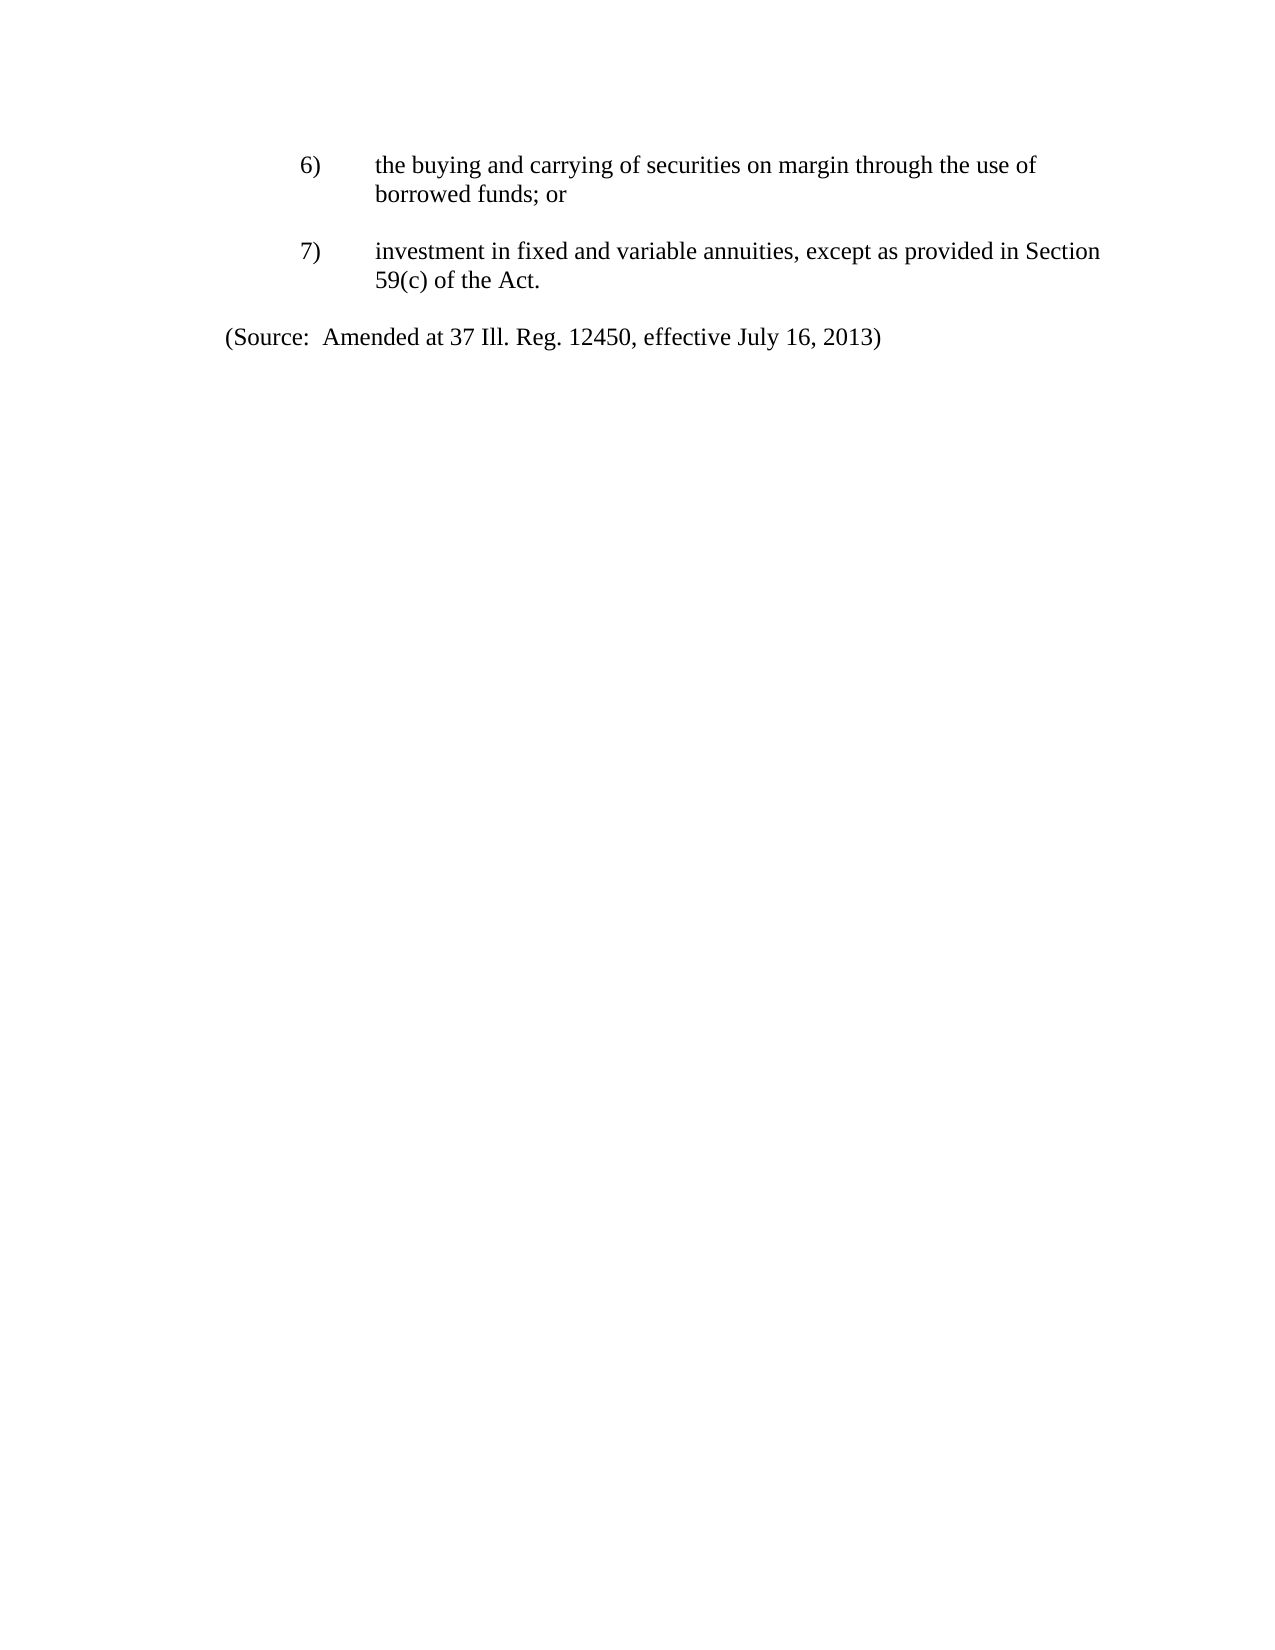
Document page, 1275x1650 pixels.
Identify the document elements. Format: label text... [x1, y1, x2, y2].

text 7) investment in fixed and variable annuities, except as provided in Section 59(c) of the Act. [300, 236, 1125, 294]
text 6) the buying and carrying of securities on margin through the use of borrowed funds; or [300, 150, 1125, 207]
text (Source: Amended at 37 Ill. Reg. 12450, effective July 16, 2013) [225, 322, 1125, 351]
